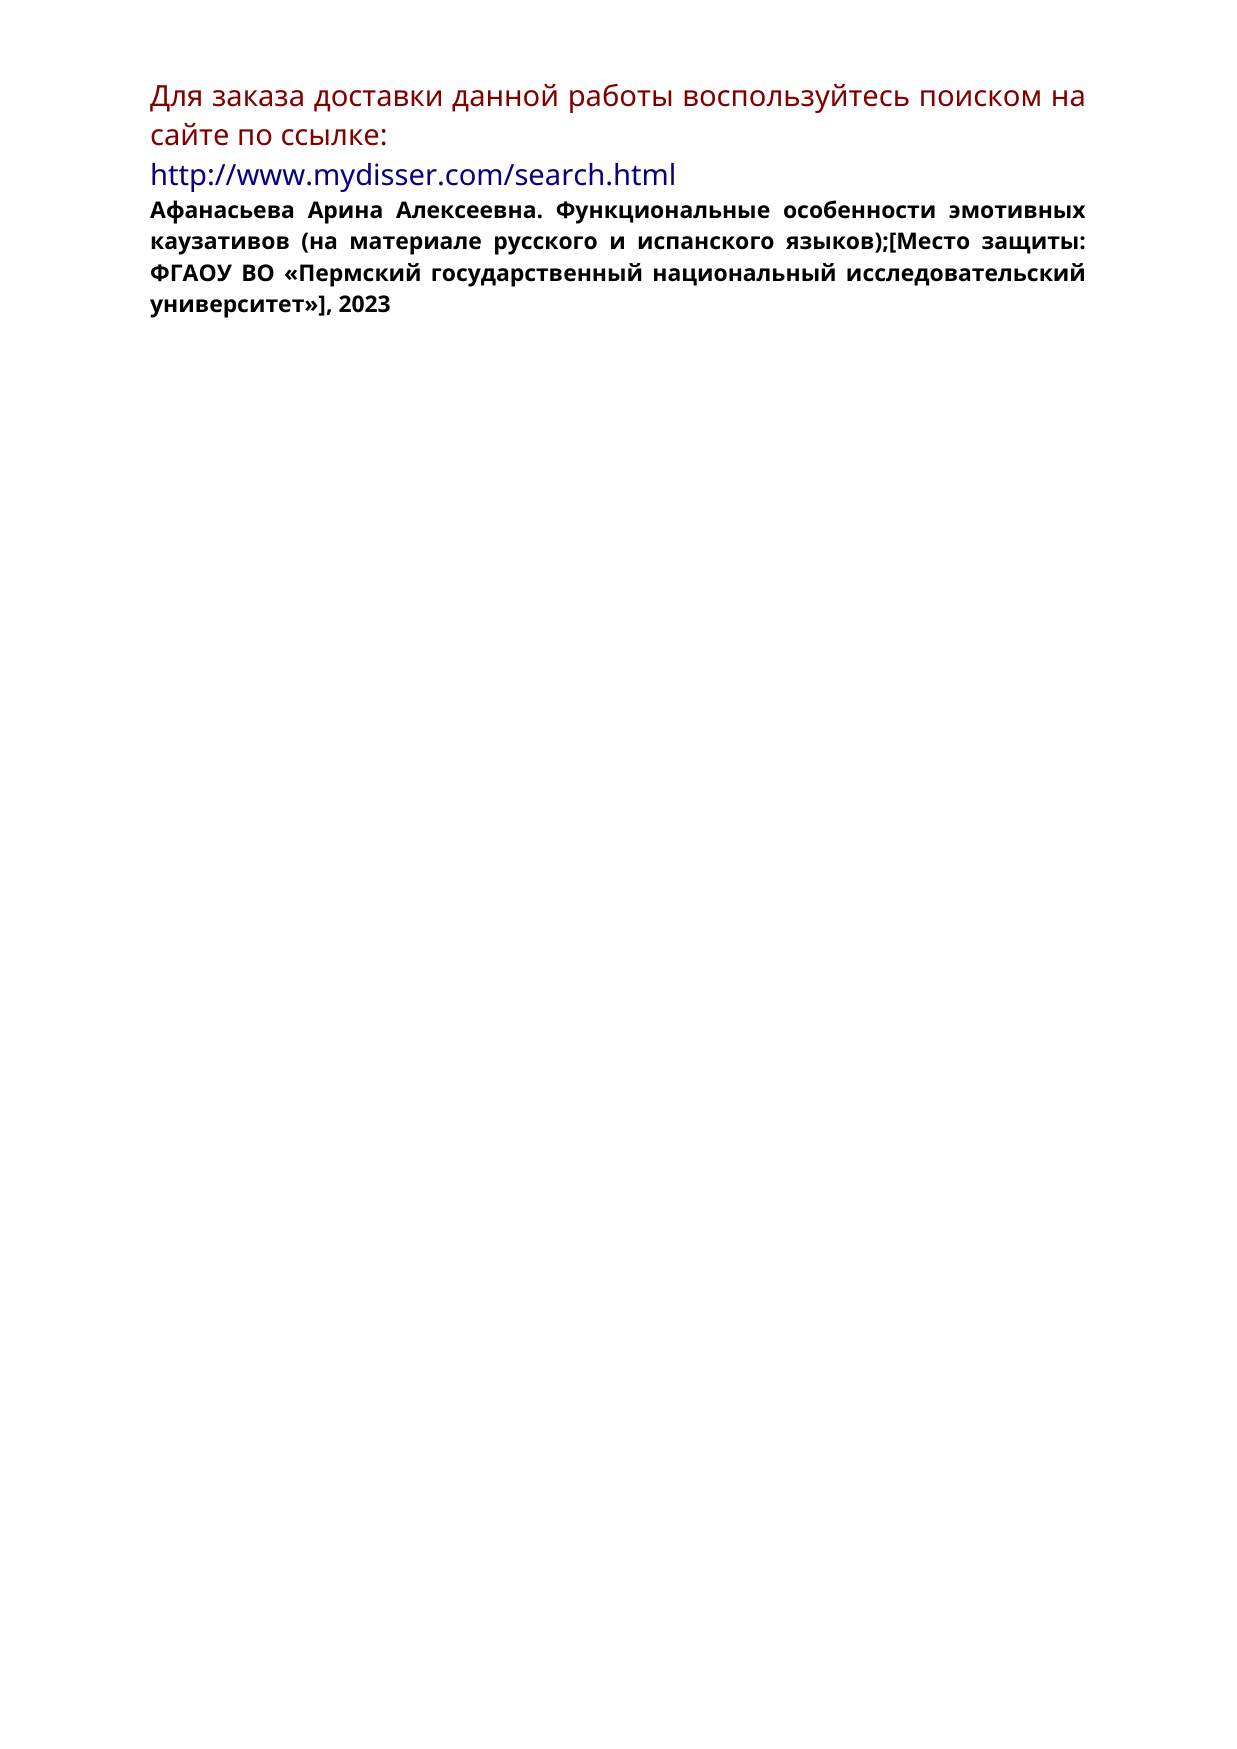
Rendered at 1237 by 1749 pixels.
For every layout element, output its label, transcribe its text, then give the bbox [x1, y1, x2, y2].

text Афанасьева Арина Алексеевна. Функциональные особенности эмотивных каузативов (на материале русского и испанского языков);[Место защиты: ФГАОУ ВО «Пермский государственный национальный исследовательский университет»], 2023 [150, 194, 1086, 319]
